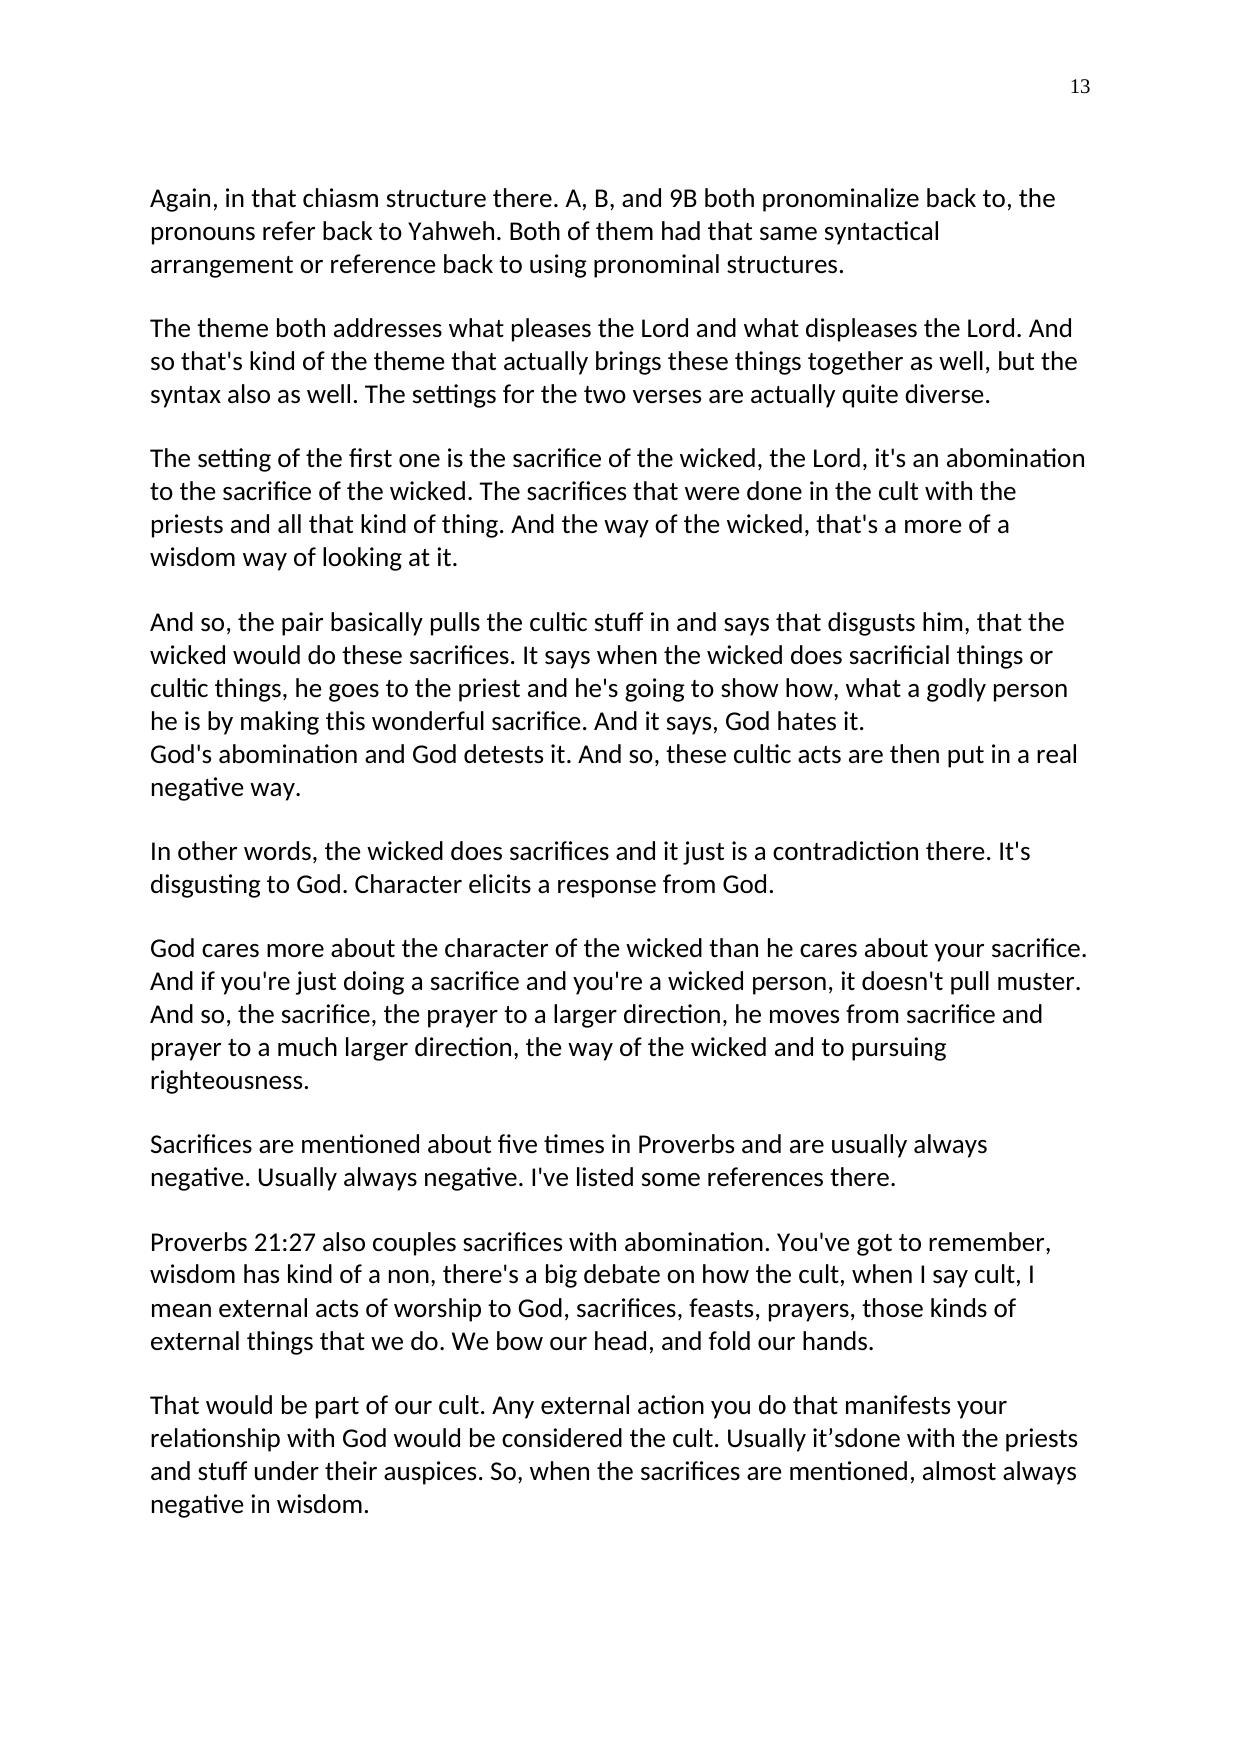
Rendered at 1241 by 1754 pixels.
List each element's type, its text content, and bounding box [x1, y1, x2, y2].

text Sacrifices are mentioned about five times in Proverbs and are usually always negative. Usually always negative. I've listed some references there. [150, 1127, 1090, 1193]
text God cares more about the character of the wicked than he cares about your sacrifice. And if you're just doing a sacrifice and you're a wicked person, it doesn't pull muster. And so, the sacrifice, the prayer to a larger direction, he moves from sacrifice and prayer to a much larger direction, the way of the wicked and to pursuing righteousness. [150, 931, 1090, 1096]
text And so, the pair basically pulls the cultic stuff in and says that disgusts him, that the wicked would do these sacrifices. It says when the wicked does sacrificial things or cultic things, he goes to the priest and he's going to show how, what a godly person he is by making this wonderful sacrifice. And it says, God hates it. [150, 605, 1090, 737]
text Proverbs 21:27 also couples sacrifices with abomination. You've got to remember, wisdom has kind of a non, there's a big debate on how the cult, when I say cult, I mean external acts of worship to God, sacrifices, feasts, prayers, those kinds of external things that we do. We bow our head, and fold our hands. [150, 1225, 1090, 1357]
text In other words, the wicked does sacrifices and it just is a contradiction there. It's disgusting to God. Character elicits a response from God. [150, 834, 1090, 900]
text That would be part of our cult. Any external action you do that manifests your relationship with God would be considered the cult. Usually it’sdone with the priests and stuff under their auspices. So, when the sacrifices are mentioned, almost always negative in wisdom. [150, 1388, 1090, 1520]
text The theme both addresses what pleases the Lord and what displeases the Lord. And so that's kind of the theme that actually brings these things together as well, but the syntax also as well. The settings for the two verses are actually quite diverse. [150, 311, 1090, 410]
text God's abomination and God detests it. And so, these cultic acts are then put in a real negative way. [150, 737, 1090, 803]
text Again, in that chiasm structure there. A, B, and 9B both pronominalize back to, the pronouns refer back to Yahweh. Both of them had that same syntactical arrangement or reference back to using pronominal structures. [150, 181, 1090, 280]
text The setting of the first one is the sacrifice of the wicked, the Lord, it's an abomination to the sacrifice of the wicked. The sacrifices that were done in the cult with the priests and all that kind of thing. And the way of the wicked, that's a more of a wisdom way of looking at it. [150, 442, 1090, 574]
